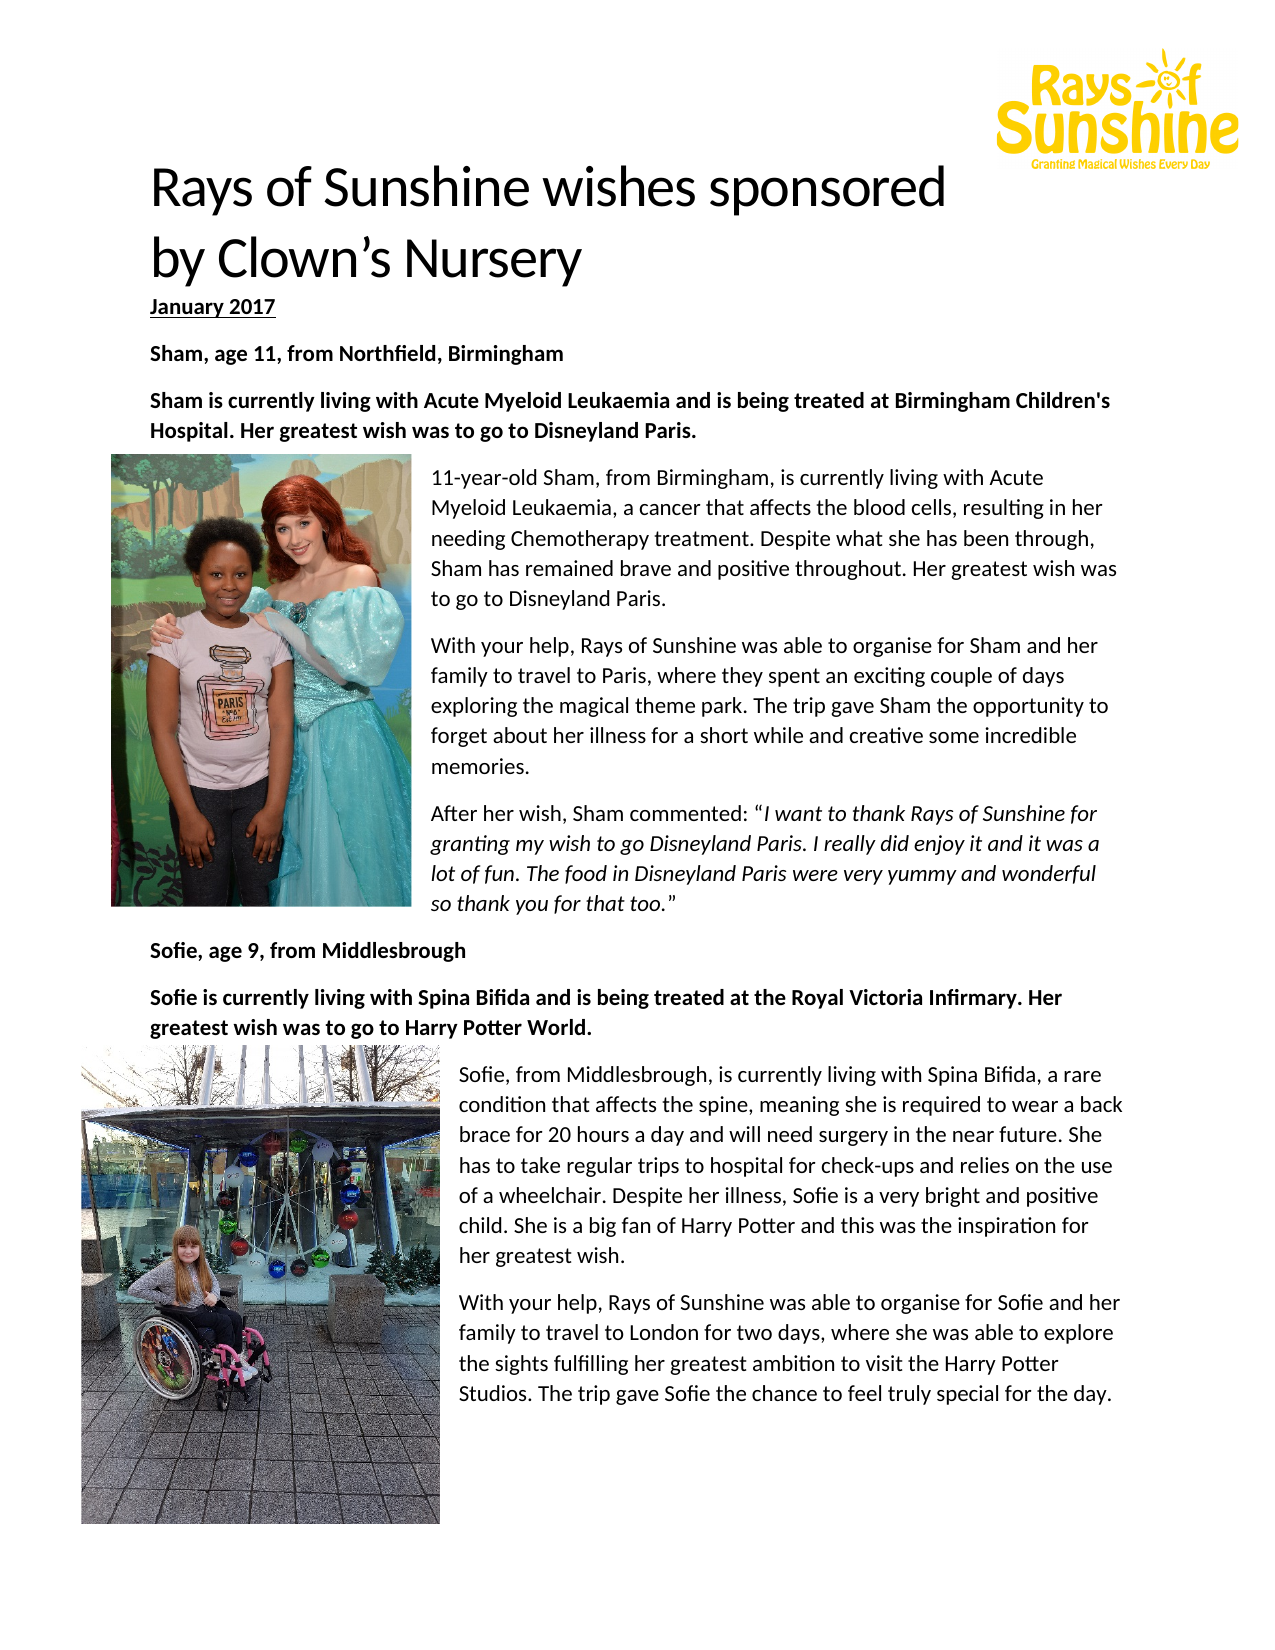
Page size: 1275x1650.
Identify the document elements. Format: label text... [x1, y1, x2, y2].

text With your help, Rays of Sunshine was able to organise for Sham and her family to travel to Paris, where they spent an exciting couple of days exploring the magical theme park. The trip gave Sham the opportunity to forget about her illness for a short while and creative some incredible memories. [412, 631, 1125, 780]
text Sham, age 11, from Northfield, Birmingham [150, 339, 1125, 367]
picture [81, 1045, 440, 1524]
picture [996, 48, 1239, 169]
text Sofie, age 9, from Middlesbrough [150, 936, 1125, 964]
text Sham is currently living with Acute Myeloid Leukaemia and is being treated at Birmingham Children's Hospital. Her greatest wish was to go to Disneyland Paris. [150, 386, 1125, 444]
title Rays of Sunshine wishes sponsored by Clown’s Nursery [150, 150, 1125, 292]
picture [111, 454, 412, 907]
text After her wish, Sham commented: “I want to thank Rays of Sunshine for granting my wish to go Disneyland Paris. I really did enjoy it and it was a lot of fun. The food in Disneyland Paris were very yummy and wonderful so thank you for that too.” [150, 799, 1125, 917]
text January 2017 [150, 292, 1125, 321]
text Sofie is currently living with Spina Bifida and is being treated at the Royal Victoria Infirmary. Her greatest wish was to go to Harry Potter World. [150, 983, 1125, 1041]
text With your help, Rays of Sunshine was able to organise for Sofie and her family to travel to London for two days, where she was able to explore the sights fulfilling her greatest ambition to visit the Harry Potter Studios. The trip gave Sofie the chance to feel truly special for the day. [440, 1288, 1125, 1407]
text 11-year-old Sham, from Birmingham, is currently living with Acute Myeloid Leukaemia, a cancer that affects the blood cells, resulting in her needing Chemotherapy treatment. Despite what she has been through, Sham has remained brave and positive throughout. Her greatest wish was to go to Disneyland Paris. [412, 463, 1125, 612]
text Sofie, from Middlesbrough, is currently living with Spina Bifida, a rare condition that affects the spine, meaning she is required to wear a back brace for 20 hours a day and will need surgery in the near future. She has to take regular trips to hospital for check-ups and relies on the use of a wheelchair. Despite her illness, Sofie is a very bright and positive child. She is a big fan of Harry Potter and this was the inspiration for her greatest wish. [440, 1060, 1125, 1269]
